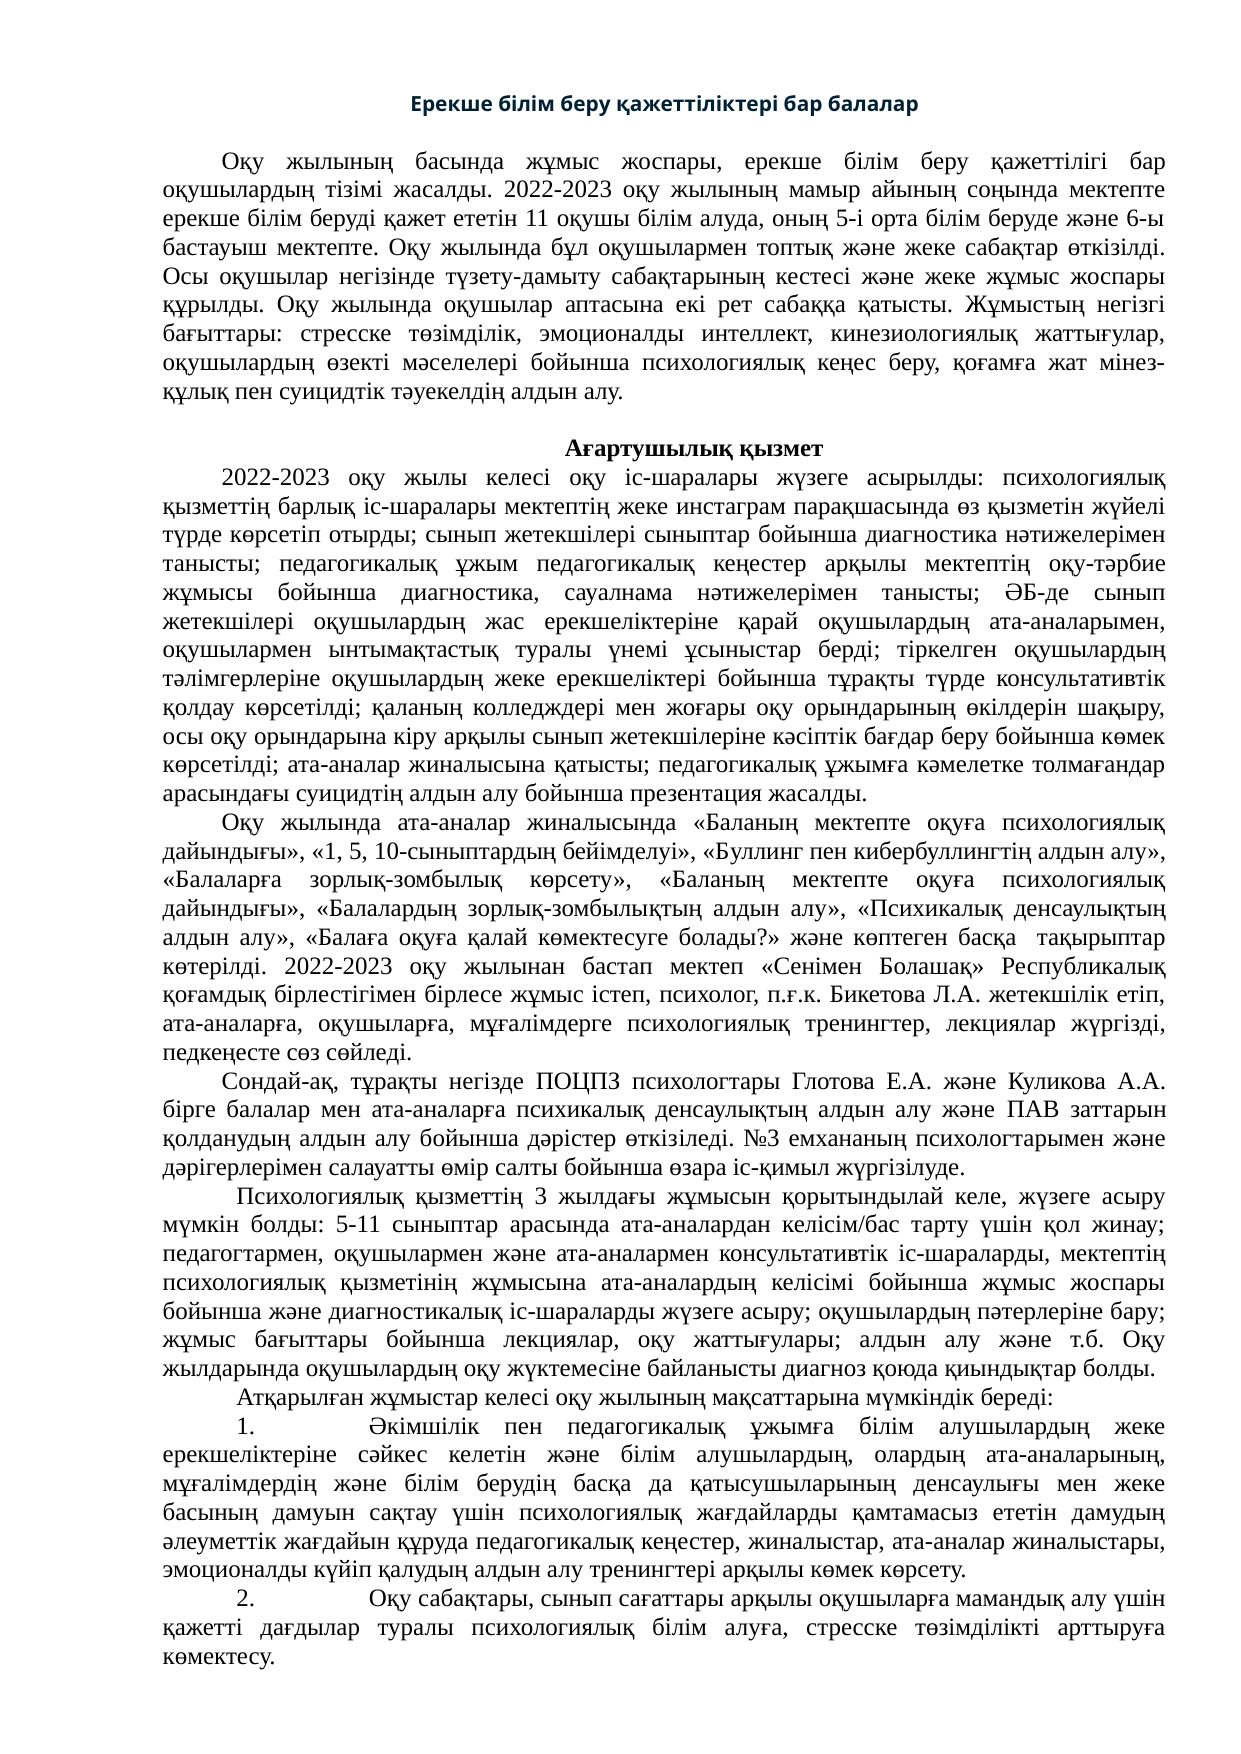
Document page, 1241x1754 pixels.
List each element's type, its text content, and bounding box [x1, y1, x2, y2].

list Әкімшілік пен педагогикалық ұжымға білім алушылардың жеке ерекшеліктеріне сәйкес келетін және білім алушылардың, олардың ата-аналарының, мұғалімдердің және білім берудің басқа да қатысушыларының денсаулығы мен жеке басының дамуын сақтау үшін психологиялық жағдайларды қамтамасыз ететін дамудың әлеуметтік жағдайын құруда педагогикалық кеңестер, жиналыстар, ата-аналар жиналыстары, эмоционалды күйіп қалудың алдын алу тренингтері арқылы көмек көрсету. [162, 1411, 1166, 1583]
text 2022-2023 оқу жылы келесі оқу іс-шаралары жүзеге асырылды: психологиялық қызметтің барлық іс-шаралары мектептің жеке инстаграм парақшасында өз қызметін жүйелі түрде көрсетіп отырды; сынып жетекшілері сыныптар бойынша диагностика нәтижелерімен танысты; педагогикалық ұжым педагогикалық кеңестер арқылы мектептің оқу-тәрбие жұмысы бойынша диагностика, сауалнама нәтижелерімен танысты; ӘБ-де сынып жетекшілері оқушылардың жас ерекшеліктеріне қарай оқушылардың ата-аналарымен, оқушылармен ынтымақтастық туралы үнемі ұсыныстар берді; тіркелген оқушылардың тәлімгерлеріне оқушылардың жеке ерекшеліктері бойынша тұрақты түрде консультативтік қолдау көрсетілді; қаланың колледждері мен жоғары оқу орындарының өкілдерін шақыру, осы оқу орындарына кіру арқылы сынып жетекшілеріне кәсіптік бағдар беру бойынша көмек көрсетілді; ата-аналар жиналысына қатысты; педагогикалық ұжымға кәмелетке толмағандар арасындағы суицидтің алдын алу бойынша презентация жасалды. [162, 462, 1166, 807]
list Оқу сабақтары, сынып сағаттары арқылы оқушыларға мамандық алу үшін қажетті дағдылар туралы психологиялық білім алуға, стресске төзімділікті арттыруға көмектесу. [162, 1583, 1166, 1669]
text Психологиялық қызметтің 3 жылдағы жұмысын қорытындылай келе, жүзеге асыру мүмкін болды: 5-11 сыныптар арасында ата-аналардан келісім/бас тарту үшін қол жинау; педагогтармен, оқушылармен және ата-аналармен консультативтік іс-шараларды, мектептің психологиялық қызметінің жұмысына ата-аналардың келісімі бойынша жұмыс жоспары бойынша және диагностикалық іс-шараларды жүзеге асыру; оқушылардың пәтерлеріне бару; жұмыс бағыттары бойынша лекциялар, оқу жаттығулары; алдын алу және т.б. Оқу жылдарында оқушылардың оқу жүктемесіне байланысты диагноз қоюда қиындықтар болды. [162, 1181, 1166, 1382]
text Ағартушылық қызмет [162, 433, 1166, 462]
text Оқу жылының басында жұмыс жоспары, ерекше білім беру қажеттілігі бар оқушылардың тізімі жасалды. 2022-2023 оқу жылының мамыр айының соңында мектепте ерекше білім беруді қажет ететін 11 оқушы білім алуда, оның 5-і орта білім беруде және 6-ы бастауыш мектепте. Оқу жылында бұл оқушылармен топтық және жеке сабақтар өткізілді. Осы оқушылар негізінде түзету-дамыту сабақтарының кестесі және жеке жұмыс жоспары құрылды. Оқу жылында оқушылар аптасына екі рет сабаққа қатысты. Жұмыстың негізгі бағыттары: стресске төзімділік, эмоционалды интеллект, кинезиологиялық жаттығулар, оқушылардың өзекті мәселелері бойынша психологиялық кеңес беру, қоғамға жат мінез-құлық пен суицидтік тәуекелдің алдын алу. [162, 146, 1166, 404]
text Оқу жылында ата-аналар жиналысында «Баланың мектепте оқуға психологиялық дайындығы», «1, 5, 10-сыныптардың бейімделуі», «Буллинг пен кибербуллингтің алдын алу», «Балаларға зорлық-зомбылық көрсету», «Баланың мектепте оқуға психологиялық дайындығы», «Балалардың зорлық-зомбылықтың алдын алу», «Психикалық денсаулықтың алдын алу», «Балаға оқуға қалай көмектесуге болады?» және көптеген басқа тақырыптар көтерілді. 2022-2023 оқу жылынан бастап мектеп «Сенімен Болашақ» Республикалық қоғамдық бірлестігімен бірлесе жұмыс істеп, психолог, п.ғ.к. Бикетова Л.А. жетекшілік етіп, ата-аналарға, оқушыларға, мұғалімдерге психологиялық тренингтер, лекциялар жүргізді, педкеңесте сөз сөйледі. [162, 807, 1166, 1066]
text Сондай-ақ, тұрақты негізде ПОЦПЗ психологтары Глотова Е.А. және Куликова А.А. бірге балалар мен ата-аналарға психикалық денсаулықтың алдын алу және ПАВ заттарын қолданудың алдын алу бойынша дәрістер өткізіледі. №3 емхананың психологтарымен және дәрігерлерімен салауатты өмір салты бойынша өзара іс-қимыл жүргізілуде. [162, 1066, 1166, 1181]
text Атқарылған жұмыстар келесі оқу жылының мақсаттарына мүмкіндік береді: [162, 1382, 1166, 1411]
text Ерекше білім беру қажеттіліктері бар балалар [162, 89, 1166, 117]
